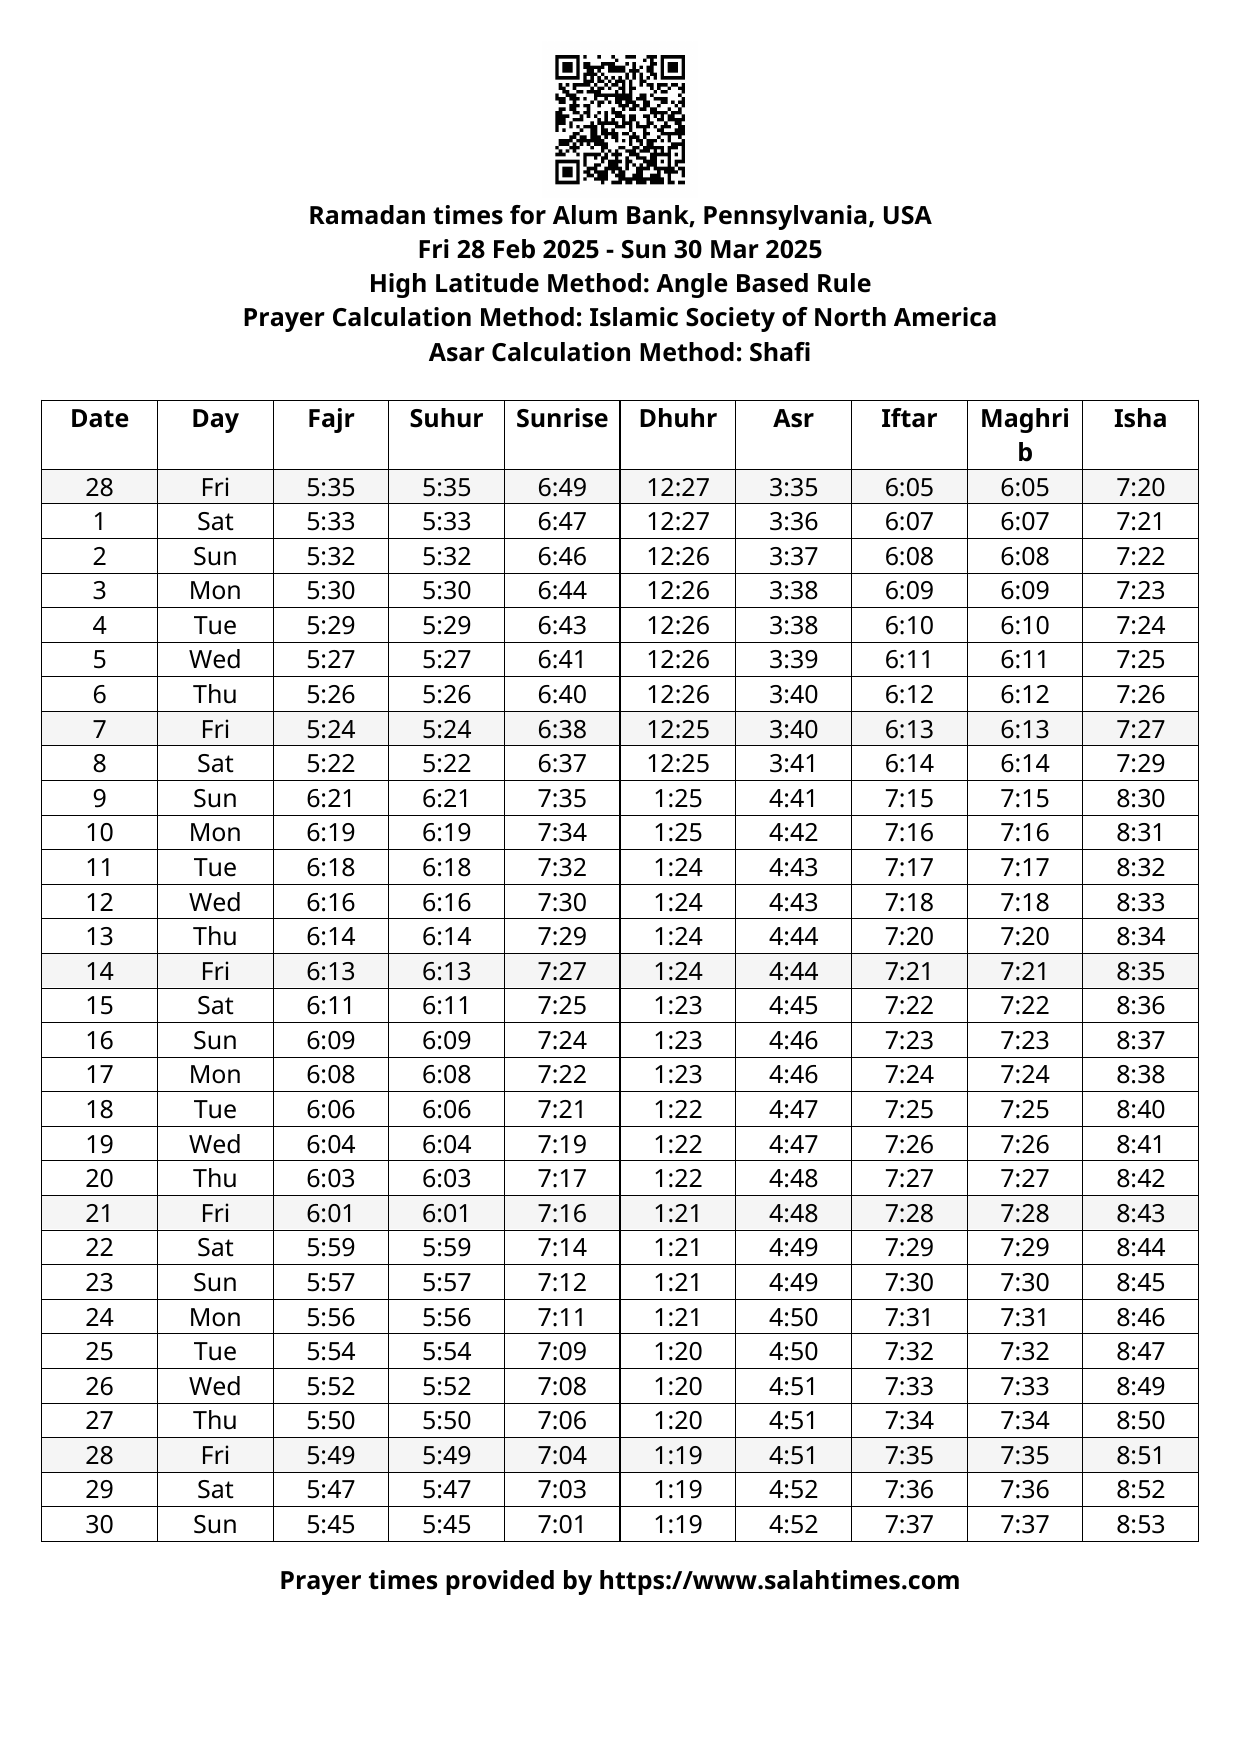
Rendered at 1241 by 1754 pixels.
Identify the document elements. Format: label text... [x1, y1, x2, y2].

table_cell 6:07 [968, 504, 1082, 538]
picture [542, 41, 699, 198]
table_cell 6:01 [389, 1196, 504, 1229]
table_cell 1:19 [621, 1438, 735, 1472]
table_cell 6:08 [968, 539, 1082, 572]
table_cell 4:52 [736, 1473, 851, 1506]
table_cell 3:35 [736, 470, 851, 503]
table_cell Wed [158, 1127, 273, 1160]
table_cell 7:18 [968, 885, 1082, 918]
table_cell Thu [158, 919, 273, 953]
table_cell 7:23 [1083, 574, 1198, 607]
table_header Asr [736, 401, 851, 469]
table_cell 7:21 [968, 954, 1082, 987]
table_cell 5:32 [274, 539, 388, 572]
table_cell Sat [158, 746, 273, 780]
table_cell 6:10 [852, 608, 967, 642]
table_cell 8:41 [1083, 1127, 1198, 1160]
table_cell 6:09 [389, 1023, 504, 1057]
table_cell 5:30 [274, 574, 388, 607]
table_cell 1:20 [621, 1334, 735, 1368]
table_cell 7:01 [505, 1507, 619, 1541]
table_cell 6:19 [274, 816, 388, 849]
table_cell 14 [42, 954, 157, 987]
table_cell 7:32 [852, 1334, 967, 1368]
table_header Fajr [274, 401, 388, 469]
table_cell 6:04 [274, 1127, 388, 1160]
table_cell Wed [158, 1369, 273, 1402]
table_cell 8:47 [1083, 1334, 1198, 1368]
table_cell 7:22 [968, 989, 1082, 1022]
table_cell 7:26 [1083, 677, 1198, 711]
table_cell 8:50 [1083, 1404, 1198, 1437]
text Asar Calculation Method: Shafi [42, 334, 1198, 368]
table_cell 7:27 [968, 1161, 1082, 1195]
table_cell 3:40 [736, 712, 851, 745]
table_cell 21 [42, 1196, 157, 1229]
table_cell 6 [42, 677, 157, 711]
table_cell Sun [158, 1507, 273, 1541]
table_cell 6:46 [505, 539, 619, 572]
table_cell 6:18 [274, 850, 388, 884]
table_cell Sun [158, 1265, 273, 1299]
table_cell 5:56 [389, 1300, 504, 1333]
table_cell 7:15 [968, 781, 1082, 814]
table_cell 4:51 [736, 1438, 851, 1472]
table_cell 4:47 [736, 1092, 851, 1126]
table_cell 7:30 [505, 885, 619, 918]
table_cell 6:18 [389, 850, 504, 884]
table_cell 12:27 [621, 470, 735, 503]
table_cell 7 [42, 712, 157, 745]
table_cell 7:04 [505, 1438, 619, 1472]
table_cell 8:44 [1083, 1231, 1198, 1264]
table_cell Fri [158, 1196, 273, 1229]
table_cell 6:19 [389, 816, 504, 849]
table_cell 8:43 [1083, 1196, 1198, 1229]
table_cell 5:49 [389, 1438, 504, 1472]
table_cell 7:28 [968, 1196, 1082, 1229]
table_cell Tue [158, 608, 273, 642]
table_cell 5:30 [389, 574, 504, 607]
table_cell 8:53 [1083, 1507, 1198, 1541]
table_cell 5:29 [274, 608, 388, 642]
table_cell 5:26 [389, 677, 504, 711]
table_cell 28 [42, 1438, 157, 1472]
table_cell 9 [42, 781, 157, 814]
table_cell 7:17 [852, 850, 967, 884]
table_cell 20 [42, 1161, 157, 1195]
table_cell 5:35 [274, 470, 388, 503]
table_cell Mon [158, 574, 273, 607]
table_cell 5:52 [274, 1369, 388, 1402]
table_header Isha [1083, 401, 1198, 469]
table_cell 6:21 [389, 781, 504, 814]
table_cell 5:54 [274, 1334, 388, 1368]
table_cell 2 [42, 539, 157, 572]
table_cell 13 [42, 919, 157, 953]
table_cell 4:49 [736, 1265, 851, 1299]
table_cell 8:51 [1083, 1438, 1198, 1472]
text Prayer Calculation Method: Islamic Society of North America [42, 300, 1198, 334]
table_cell 4:44 [736, 954, 851, 987]
table_cell 1:23 [621, 1023, 735, 1057]
table_cell 6:14 [968, 746, 1082, 780]
table_cell 6:08 [852, 539, 967, 572]
table_cell Thu [158, 677, 273, 711]
table_cell Fri [158, 712, 273, 745]
table_cell 25 [42, 1334, 157, 1368]
table_header Dhuhr [621, 401, 735, 469]
table_cell 7:27 [505, 954, 619, 987]
table_cell Tue [158, 1092, 273, 1126]
table_cell 7:25 [852, 1092, 967, 1126]
table_cell 6:10 [968, 608, 1082, 642]
table_cell 5:50 [389, 1404, 504, 1437]
table_cell 4:49 [736, 1231, 851, 1264]
table_cell 7:31 [968, 1300, 1082, 1333]
table_cell Sat [158, 989, 273, 1022]
table_cell 7:11 [505, 1300, 619, 1333]
table_cell 7:16 [968, 816, 1082, 849]
table_cell 7:32 [968, 1334, 1082, 1368]
table_cell 1:24 [621, 954, 735, 987]
table_header Sunrise [505, 401, 619, 469]
table_cell 6:16 [389, 885, 504, 918]
table_cell 6:11 [389, 989, 504, 1022]
table_cell 8:30 [1083, 781, 1198, 814]
table_cell 6:16 [274, 885, 388, 918]
table_cell 8:42 [1083, 1161, 1198, 1195]
table_cell 7:26 [852, 1127, 967, 1160]
table_cell 11 [42, 850, 157, 884]
table_cell 7:21 [1083, 504, 1198, 538]
table_cell Tue [158, 1334, 273, 1368]
table_cell 7:35 [852, 1438, 967, 1472]
table_cell 5:59 [274, 1231, 388, 1264]
table_cell 4:52 [736, 1507, 851, 1541]
table_cell 3:36 [736, 504, 851, 538]
table_cell 7:35 [968, 1438, 1082, 1472]
table_cell 6:41 [505, 643, 619, 676]
table_cell 1:19 [621, 1507, 735, 1541]
table_cell 4 [42, 608, 157, 642]
table_cell 5:27 [274, 643, 388, 676]
table_cell 5:27 [389, 643, 504, 676]
table_cell Thu [158, 1161, 273, 1195]
table_cell 7:34 [852, 1404, 967, 1437]
table_cell 6:01 [274, 1196, 388, 1229]
table_cell 4:43 [736, 850, 851, 884]
table_cell 6:03 [274, 1161, 388, 1195]
table_cell 5:56 [274, 1300, 388, 1333]
table_cell 6:11 [968, 643, 1082, 676]
table_cell 7:14 [505, 1231, 619, 1264]
table_cell 6:47 [505, 504, 619, 538]
table_cell 27 [42, 1404, 157, 1437]
table_cell Mon [158, 816, 273, 849]
table_cell 12:26 [621, 539, 735, 572]
table_cell 1:25 [621, 781, 735, 814]
table_cell 8:52 [1083, 1473, 1198, 1506]
table_cell 7:28 [852, 1196, 967, 1229]
table_cell Fri [158, 954, 273, 987]
table_cell Sat [158, 504, 273, 538]
table_cell 6:44 [505, 574, 619, 607]
table_cell 1:22 [621, 1127, 735, 1160]
table_cell 26 [42, 1369, 157, 1402]
table_cell 4:47 [736, 1127, 851, 1160]
table_cell 3:41 [736, 746, 851, 780]
table_cell 29 [42, 1473, 157, 1506]
table_cell 8:49 [1083, 1369, 1198, 1402]
table_cell 1:19 [621, 1473, 735, 1506]
table_cell 12:25 [621, 712, 735, 745]
table_cell 7:03 [505, 1473, 619, 1506]
table_cell 7:27 [852, 1161, 967, 1195]
table_cell 12:26 [621, 677, 735, 711]
table_cell 7:15 [852, 781, 967, 814]
table_cell 6:12 [852, 677, 967, 711]
table_cell 7:24 [968, 1058, 1082, 1091]
table_cell 4:41 [736, 781, 851, 814]
table_cell 7:29 [1083, 746, 1198, 780]
table_header Suhur [389, 401, 504, 469]
table_cell 4:46 [736, 1023, 851, 1057]
table_header Day [158, 401, 273, 469]
table_cell 1:24 [621, 885, 735, 918]
table_cell 6:06 [389, 1092, 504, 1126]
table_cell 7:06 [505, 1404, 619, 1437]
table_cell 5:52 [389, 1369, 504, 1402]
table_cell Sun [158, 781, 273, 814]
table_cell 10 [42, 816, 157, 849]
table_cell 4:48 [736, 1196, 851, 1229]
table_cell 7:37 [968, 1507, 1082, 1541]
table_cell 7:23 [968, 1023, 1082, 1057]
table_cell 7:35 [505, 781, 619, 814]
table_cell 5:54 [389, 1334, 504, 1368]
table_cell 6:06 [274, 1092, 388, 1126]
table_cell 4:50 [736, 1300, 851, 1333]
table_cell Sun [158, 1023, 273, 1057]
table_cell 5:33 [389, 504, 504, 538]
table_cell 7:29 [852, 1231, 967, 1264]
table_cell 8:31 [1083, 816, 1198, 849]
table_cell 1:24 [621, 919, 735, 953]
table_cell 1:24 [621, 850, 735, 884]
table_header Iftar [852, 401, 967, 469]
table_cell Sat [158, 1231, 273, 1264]
table_cell Wed [158, 885, 273, 918]
table_cell 6:05 [968, 470, 1082, 503]
table_cell 7:29 [505, 919, 619, 953]
table_cell 8:46 [1083, 1300, 1198, 1333]
table_cell 1:21 [621, 1231, 735, 1264]
table_cell 6:13 [389, 954, 504, 987]
table_cell 4:50 [736, 1334, 851, 1368]
table_cell 7:16 [505, 1196, 619, 1229]
table_cell 5:24 [389, 712, 504, 745]
table_cell 7:31 [852, 1300, 967, 1333]
table_cell 5:22 [274, 746, 388, 780]
table_cell 6:37 [505, 746, 619, 780]
table_cell 1:21 [621, 1265, 735, 1299]
table_cell 8:34 [1083, 919, 1198, 953]
table_cell 1:22 [621, 1161, 735, 1195]
table_cell 6:11 [274, 989, 388, 1022]
text Ramadan times for Alum Bank, Pennsylvania, USA [42, 198, 1198, 232]
table_cell 7:37 [852, 1507, 967, 1541]
table_cell 6:21 [274, 781, 388, 814]
table_cell 1 [42, 504, 157, 538]
table_cell 4:51 [736, 1369, 851, 1402]
table_cell 5:57 [274, 1265, 388, 1299]
table_cell 8:36 [1083, 989, 1198, 1022]
table_cell 7:32 [505, 850, 619, 884]
table_cell 1:23 [621, 1058, 735, 1091]
table_cell 6:13 [968, 712, 1082, 745]
table_cell 7:21 [852, 954, 967, 987]
table_cell 7:22 [852, 989, 967, 1022]
table_cell 24 [42, 1300, 157, 1333]
table_cell 6:07 [852, 504, 967, 538]
table_cell 1:22 [621, 1092, 735, 1126]
table_cell 5:57 [389, 1265, 504, 1299]
table_cell 7:25 [968, 1092, 1082, 1126]
text Fri 28 Feb 2025 - Sun 30 Mar 2025 [42, 232, 1198, 266]
table_cell 4:44 [736, 919, 851, 953]
text Prayer times provided by https://www.salahtimes.com [42, 1563, 1198, 1597]
table_header Date [42, 401, 157, 469]
table_cell 6:08 [389, 1058, 504, 1091]
table_cell Sun [158, 539, 273, 572]
table_cell 4:42 [736, 816, 851, 849]
table_cell Tue [158, 850, 273, 884]
table_cell 7:27 [1083, 712, 1198, 745]
table_cell 1:23 [621, 989, 735, 1022]
table_cell 7:30 [968, 1265, 1082, 1299]
text High Latitude Method: Angle Based Rule [42, 266, 1198, 300]
table_cell 23 [42, 1265, 157, 1299]
table_cell 7:30 [852, 1265, 967, 1299]
table_cell 7:34 [968, 1404, 1082, 1437]
table_cell 12:25 [621, 746, 735, 780]
table_cell 7:24 [852, 1058, 967, 1091]
table_cell Mon [158, 1058, 273, 1091]
table_cell 3:37 [736, 539, 851, 572]
table_cell 4:48 [736, 1161, 851, 1195]
table_cell 5:45 [389, 1507, 504, 1541]
table_cell 4:51 [736, 1404, 851, 1437]
table_cell 7:09 [505, 1334, 619, 1368]
table_cell 7:22 [1083, 539, 1198, 572]
table_cell 7:33 [852, 1369, 967, 1402]
table_cell 5:59 [389, 1231, 504, 1264]
table_cell 1:25 [621, 816, 735, 849]
table_cell 5:50 [274, 1404, 388, 1437]
table_cell 5:26 [274, 677, 388, 711]
table_cell 8:40 [1083, 1092, 1198, 1126]
table_cell 7:36 [968, 1473, 1082, 1506]
table_cell 12:26 [621, 608, 735, 642]
table_cell 15 [42, 989, 157, 1022]
table_cell 30 [42, 1507, 157, 1541]
table_cell 7:20 [852, 919, 967, 953]
table_cell 5:47 [389, 1473, 504, 1506]
table_cell Fri [158, 470, 273, 503]
table_cell 3:40 [736, 677, 851, 711]
table_cell 7:12 [505, 1265, 619, 1299]
table_cell Wed [158, 643, 273, 676]
table_cell 4:45 [736, 989, 851, 1022]
table_cell 7:17 [968, 850, 1082, 884]
table_cell 7:24 [1083, 608, 1198, 642]
table_cell 7:20 [1083, 470, 1198, 503]
table_cell Thu [158, 1404, 273, 1437]
table_cell 1:21 [621, 1196, 735, 1229]
table_cell 6:13 [274, 954, 388, 987]
table_cell 6:04 [389, 1127, 504, 1160]
table_cell 4:46 [736, 1058, 851, 1091]
table_cell 7:26 [968, 1127, 1082, 1160]
table_cell 8:33 [1083, 885, 1198, 918]
table_cell 7:33 [968, 1369, 1082, 1402]
table_cell 8 [42, 746, 157, 780]
table_cell 5:24 [274, 712, 388, 745]
table_cell 8:37 [1083, 1023, 1198, 1057]
table_cell 6:09 [968, 574, 1082, 607]
table_cell 6:14 [389, 919, 504, 953]
table_cell 7:25 [1083, 643, 1198, 676]
table_cell 5:32 [389, 539, 504, 572]
table_cell 7:08 [505, 1369, 619, 1402]
table_cell 7:24 [505, 1023, 619, 1057]
table_cell 6:09 [274, 1023, 388, 1057]
table_cell 6:08 [274, 1058, 388, 1091]
table_cell 8:38 [1083, 1058, 1198, 1091]
table_cell 8:32 [1083, 850, 1198, 884]
table_cell 7:18 [852, 885, 967, 918]
table_cell 6:40 [505, 677, 619, 711]
table_cell Fri [158, 1438, 273, 1472]
table_cell 7:17 [505, 1161, 619, 1195]
table_cell 6:13 [852, 712, 967, 745]
table_cell 17 [42, 1058, 157, 1091]
table_cell 6:14 [852, 746, 967, 780]
table_cell 12 [42, 885, 157, 918]
table_cell 8:45 [1083, 1265, 1198, 1299]
table_header Maghrib [968, 401, 1082, 469]
table_cell 7:36 [852, 1473, 967, 1506]
table_cell 3 [42, 574, 157, 607]
table_cell 12:26 [621, 643, 735, 676]
table_cell 4:43 [736, 885, 851, 918]
table_cell 5:49 [274, 1438, 388, 1472]
table_cell 6:38 [505, 712, 619, 745]
table_cell 7:20 [968, 919, 1082, 953]
table_cell 6:09 [852, 574, 967, 607]
table_cell 8:35 [1083, 954, 1198, 987]
table_cell 1:20 [621, 1369, 735, 1402]
table_cell 12:27 [621, 504, 735, 538]
table_cell Mon [158, 1300, 273, 1333]
table_cell 6:11 [852, 643, 967, 676]
table_cell 7:16 [852, 816, 967, 849]
table_cell 16 [42, 1023, 157, 1057]
table_cell 1:20 [621, 1404, 735, 1437]
table_cell 5:45 [274, 1507, 388, 1541]
table_cell 6:05 [852, 470, 967, 503]
table_cell 5:29 [389, 608, 504, 642]
table_cell 12:26 [621, 574, 735, 607]
table_cell 7:21 [505, 1092, 619, 1126]
table_cell 7:25 [505, 989, 619, 1022]
table_cell 6:14 [274, 919, 388, 953]
table_cell 5:33 [274, 504, 388, 538]
table_cell 6:43 [505, 608, 619, 642]
table_cell 6:12 [968, 677, 1082, 711]
table_cell 1:21 [621, 1300, 735, 1333]
table_cell Sat [158, 1473, 273, 1506]
table_cell 6:03 [389, 1161, 504, 1195]
table_cell 3:38 [736, 608, 851, 642]
table_cell 28 [42, 470, 157, 503]
table_cell 5 [42, 643, 157, 676]
table_cell 7:34 [505, 816, 619, 849]
table_cell 7:23 [852, 1023, 967, 1057]
table_cell 3:38 [736, 574, 851, 607]
table_cell 19 [42, 1127, 157, 1160]
table_cell 22 [42, 1231, 157, 1264]
table_cell 3:39 [736, 643, 851, 676]
table_cell 6:49 [505, 470, 619, 503]
table_cell 7:22 [505, 1058, 619, 1091]
table_cell 5:47 [274, 1473, 388, 1506]
table_cell 7:19 [505, 1127, 619, 1160]
table_cell 7:29 [968, 1231, 1082, 1264]
table_cell 5:35 [389, 470, 504, 503]
table_cell 5:22 [389, 746, 504, 780]
table_cell 18 [42, 1092, 157, 1126]
